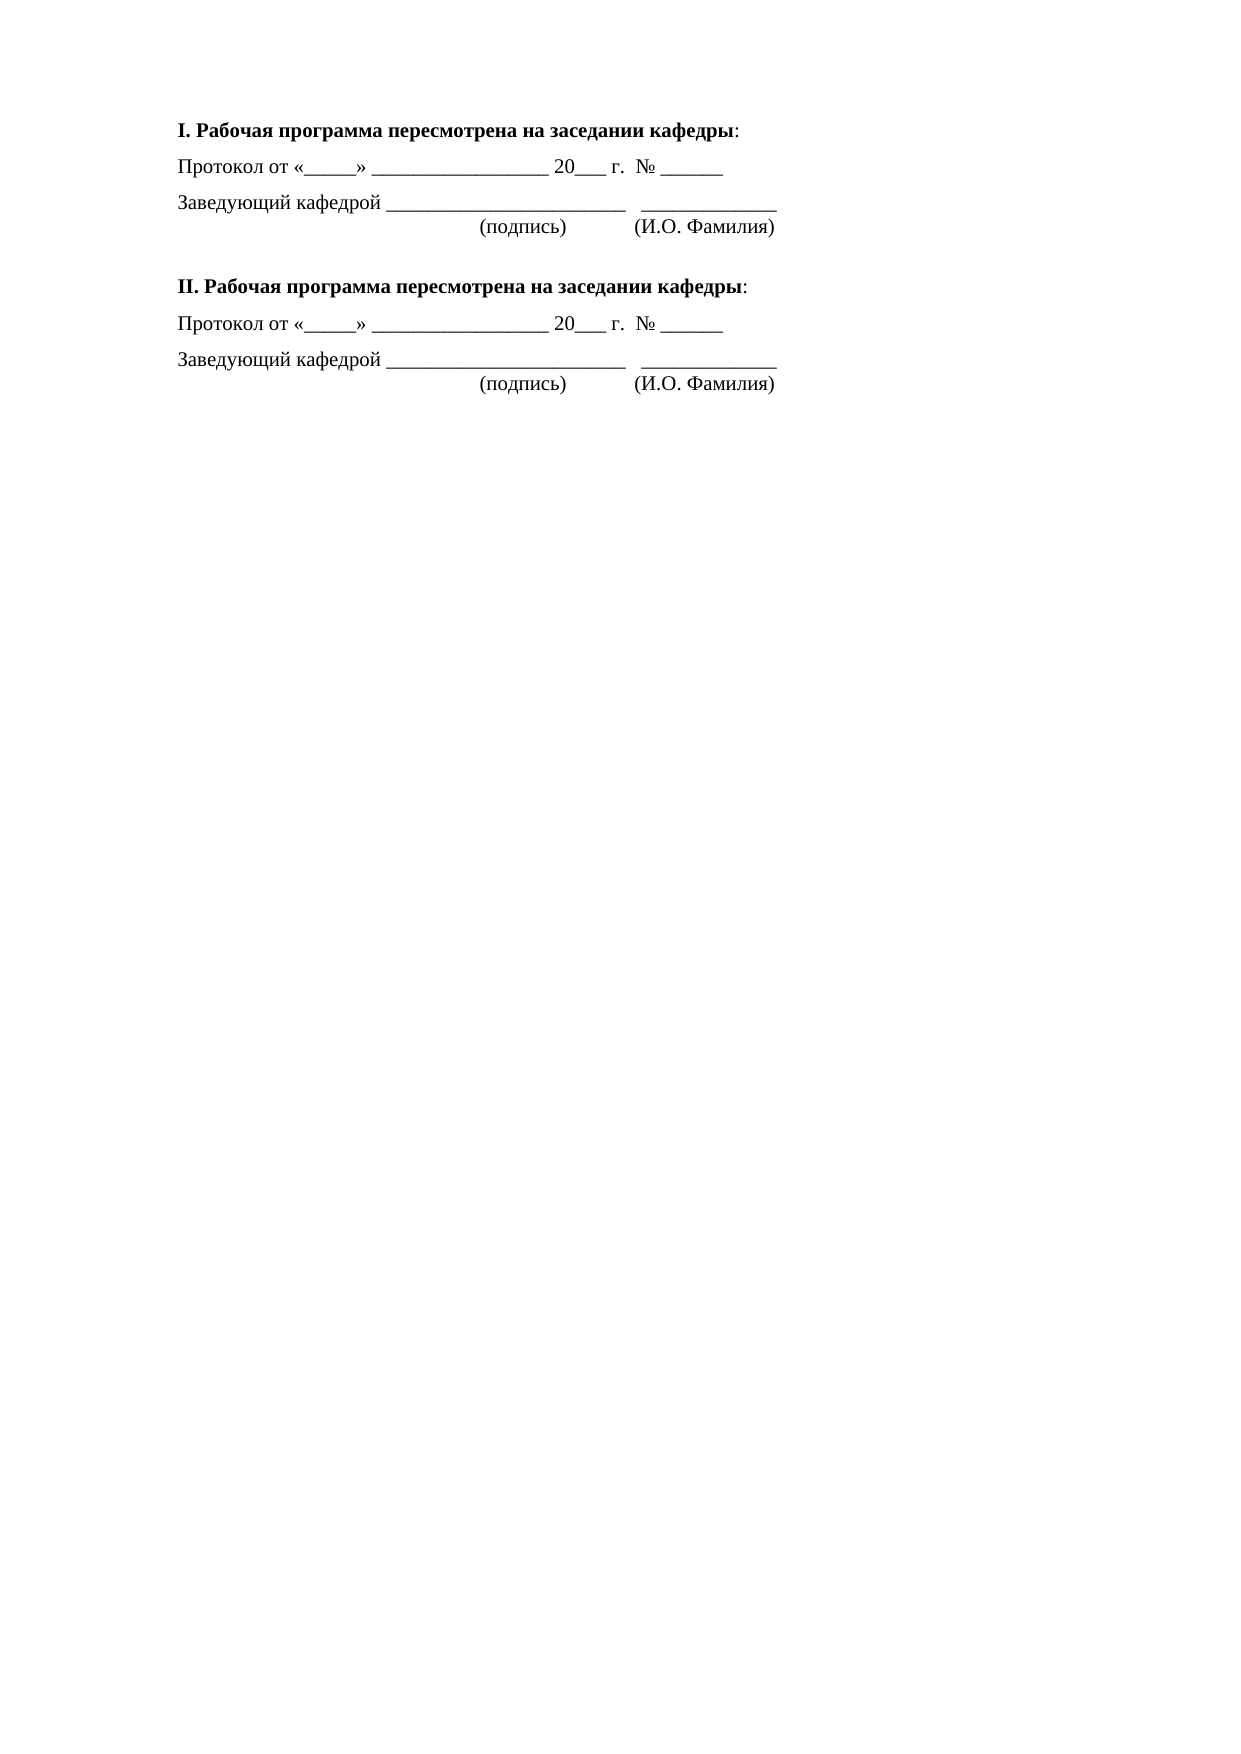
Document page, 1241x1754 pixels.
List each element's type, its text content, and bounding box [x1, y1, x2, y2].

text Протокол от «_____» _________________ 20___ г. № ______ [177, 310, 1152, 334]
text Заведующий кафедрой _______________________ _____________ [177, 346, 1152, 371]
text II. Рабочая программа пересмотрена на заседании кафедры: [177, 274, 1152, 298]
text (подпись) (И.О. Фамилия) [177, 371, 1152, 394]
text Протокол от «_____» _________________ 20___ г. № ______ [177, 154, 1152, 178]
text Заведующий кафедрой _______________________ _____________ [177, 190, 1152, 214]
text I. Рабочая программа пересмотрена на заседании кафедры: [177, 118, 1152, 142]
text (подпись) (И.О. Фамилия) [177, 214, 1152, 238]
